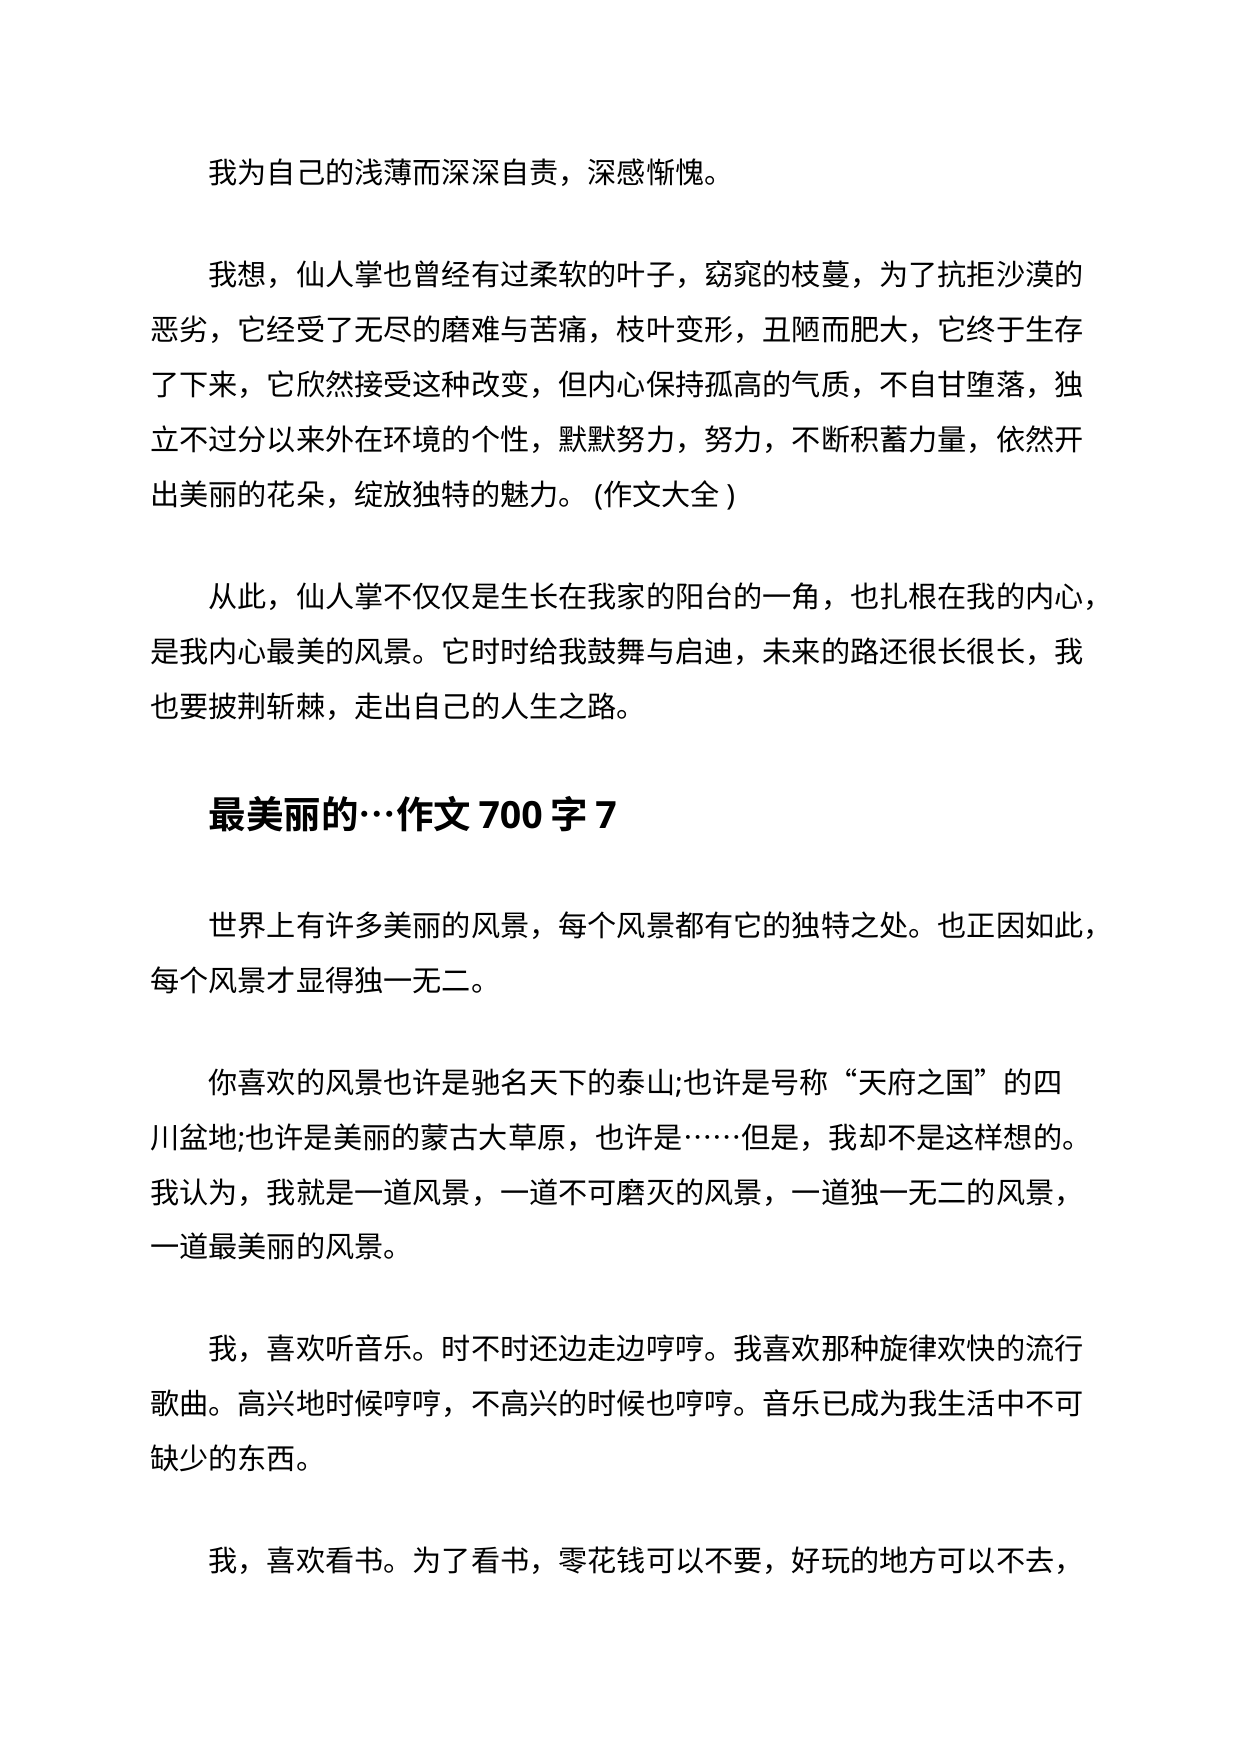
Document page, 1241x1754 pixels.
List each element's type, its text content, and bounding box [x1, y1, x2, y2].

text 我，喜欢听音乐。时不时还边走边哼哼。我喜欢那种旋律欢快的流行歌曲。高兴地时候哼哼，不高兴的时候也哼哼。音乐已成为我生活中不可缺少的东西。 [150, 1326, 1090, 1478]
text 最美丽的…作文700字7 [150, 785, 1090, 839]
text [150, 1537, 1090, 1580]
text 从此，仙人掌不仅仅是生长在我家的阳台的一角，也扎根在我的内心，是我内心最美的风景。它时时给我鼓舞与启迪，未来的路还很长很长，我也要披荆斩棘，走出自己的人生之路。 [150, 573, 1090, 725]
text 我想，仙人掌也曾经有过柔软的叶子，窈窕的枝蔓，为了抗拒沙漠的恶劣，它经受了无尽的磨难与苦痛，枝叶变形，丑陋而肥大，它终于生存了下来，它欣然接受这种改变，但内心保持孤高的气质，不自甘堕落，独立不过分以来外在环境的个性，默默努力，努力，不断积蓄力量，依然开出美丽的花朵，绽放独特的魅力。 (作文大全 ) [150, 252, 1090, 514]
text 世界上有许多美丽的风景，每个风景都有它的独特之处。也正因如此，每个风景才显得独一无二。 [150, 902, 1090, 1000]
text 你喜欢的风景也许是驰名天下的泰山;也许是号称“天府之国”的四川盆地;也许是美丽的蒙古大草原，也许是……但是，我却不是这样想的。我认为，我就是一道风景，一道不可磨灭的风景，一道独一无二的风景，一道最美丽的风景。 [150, 1059, 1090, 1266]
text 我为自己的浅薄而深深自责，深感惭愧。 [150, 150, 1090, 192]
